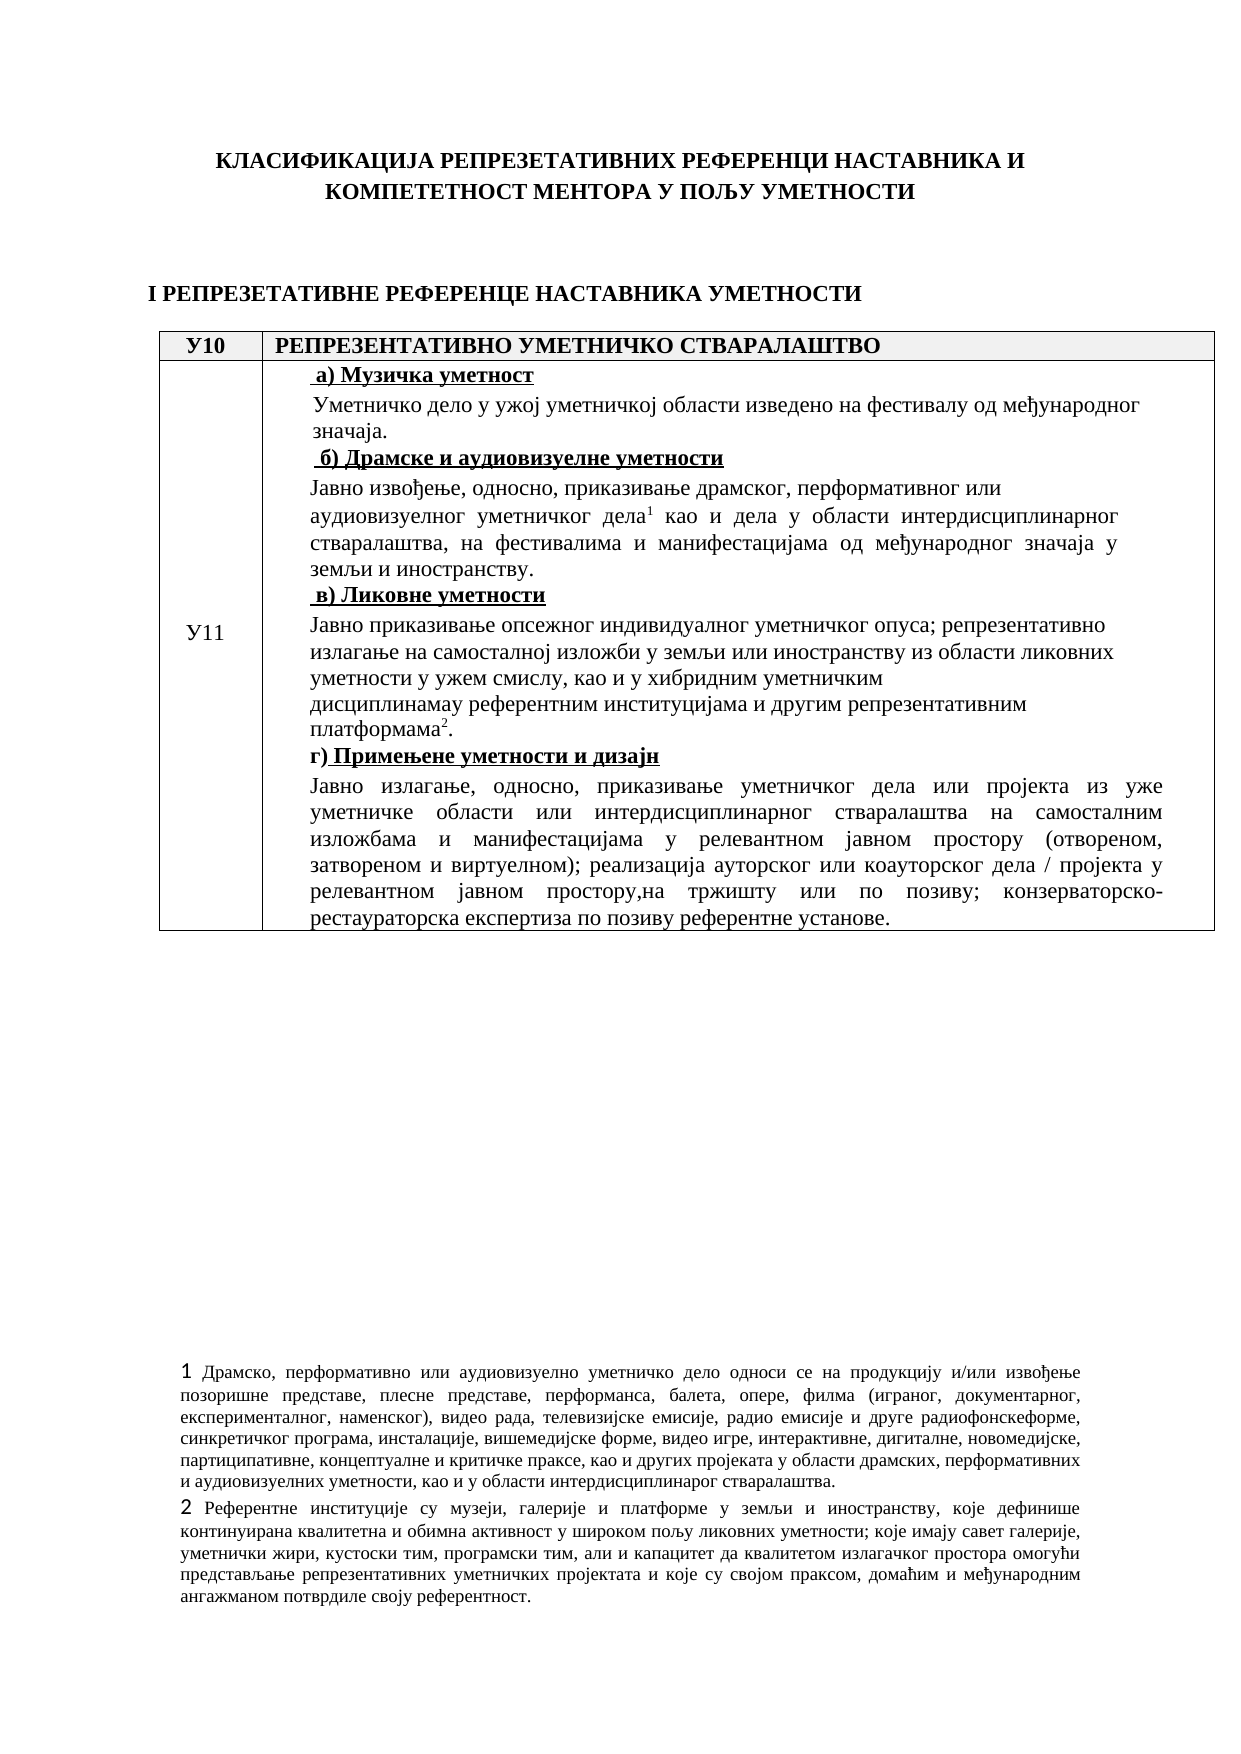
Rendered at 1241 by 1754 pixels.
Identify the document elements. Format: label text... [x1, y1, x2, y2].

text I РЕПРЕЗЕТАТИВНЕ РЕФЕРЕНЦЕ НАСТАВНИКА УМЕТНОСТИ [148, 280, 1093, 306]
table_cell У11 [160, 361, 262, 930]
table_header У10 [160, 332, 262, 360]
table_header РЕПРЕЗЕНТАТИВНО УМЕТНИЧКО СТВАРАЛАШТВО [263, 332, 1214, 360]
text КЛАСИФИКАЦИЈА РЕПРЕЗЕТАТИВНИХ РЕФЕРЕНЦИ НАСТАВНИКА И КОМПЕТЕТНОСТ МЕНТОРА У ПОЉУ УМЕТНОСТИ [148, 148, 1093, 204]
table_cell а) Музичка уметност Уметничко дело у ужој уметничкој области изведено на фестивалу од међународног значаја. б) Драмске и аудиовизуелне уметности Јавно извођење, односно, приказивање драмског, перформативног или аудиовизуелног уметничког дела као и дела у области интердисциплинарног стваралаштва, на фестивалима и манифестацијама од међународног значаја у земљи и иностранству. в) Ликовне уметности Јавно приказивање опсежног индивидуалног уметничког опуса; репрезентативно излагање на самосталној изложби у земљи или иностранству из области ликовних уметности у ужем смислу, као и у хибридним уметничким дисциплинамау референтним институцијама и другим репрезентативним платформама. г) Примењене уметности и дизајн Јавно излагање, односно, приказивање уметничког дела или пројекта из уже уметничке области или интердисциплинарног стваралаштва на самосталним изложбама и манифестацијама у релевантном јавном простору (отвореном, затвореном и виртуелном); реализација ауторског или коауторског дела / пројекта у релевантном јавном простору,на тржишту или по позиву; конзерваторско-рестаураторска експертиза по позиву референтне установе. [263, 361, 1214, 930]
